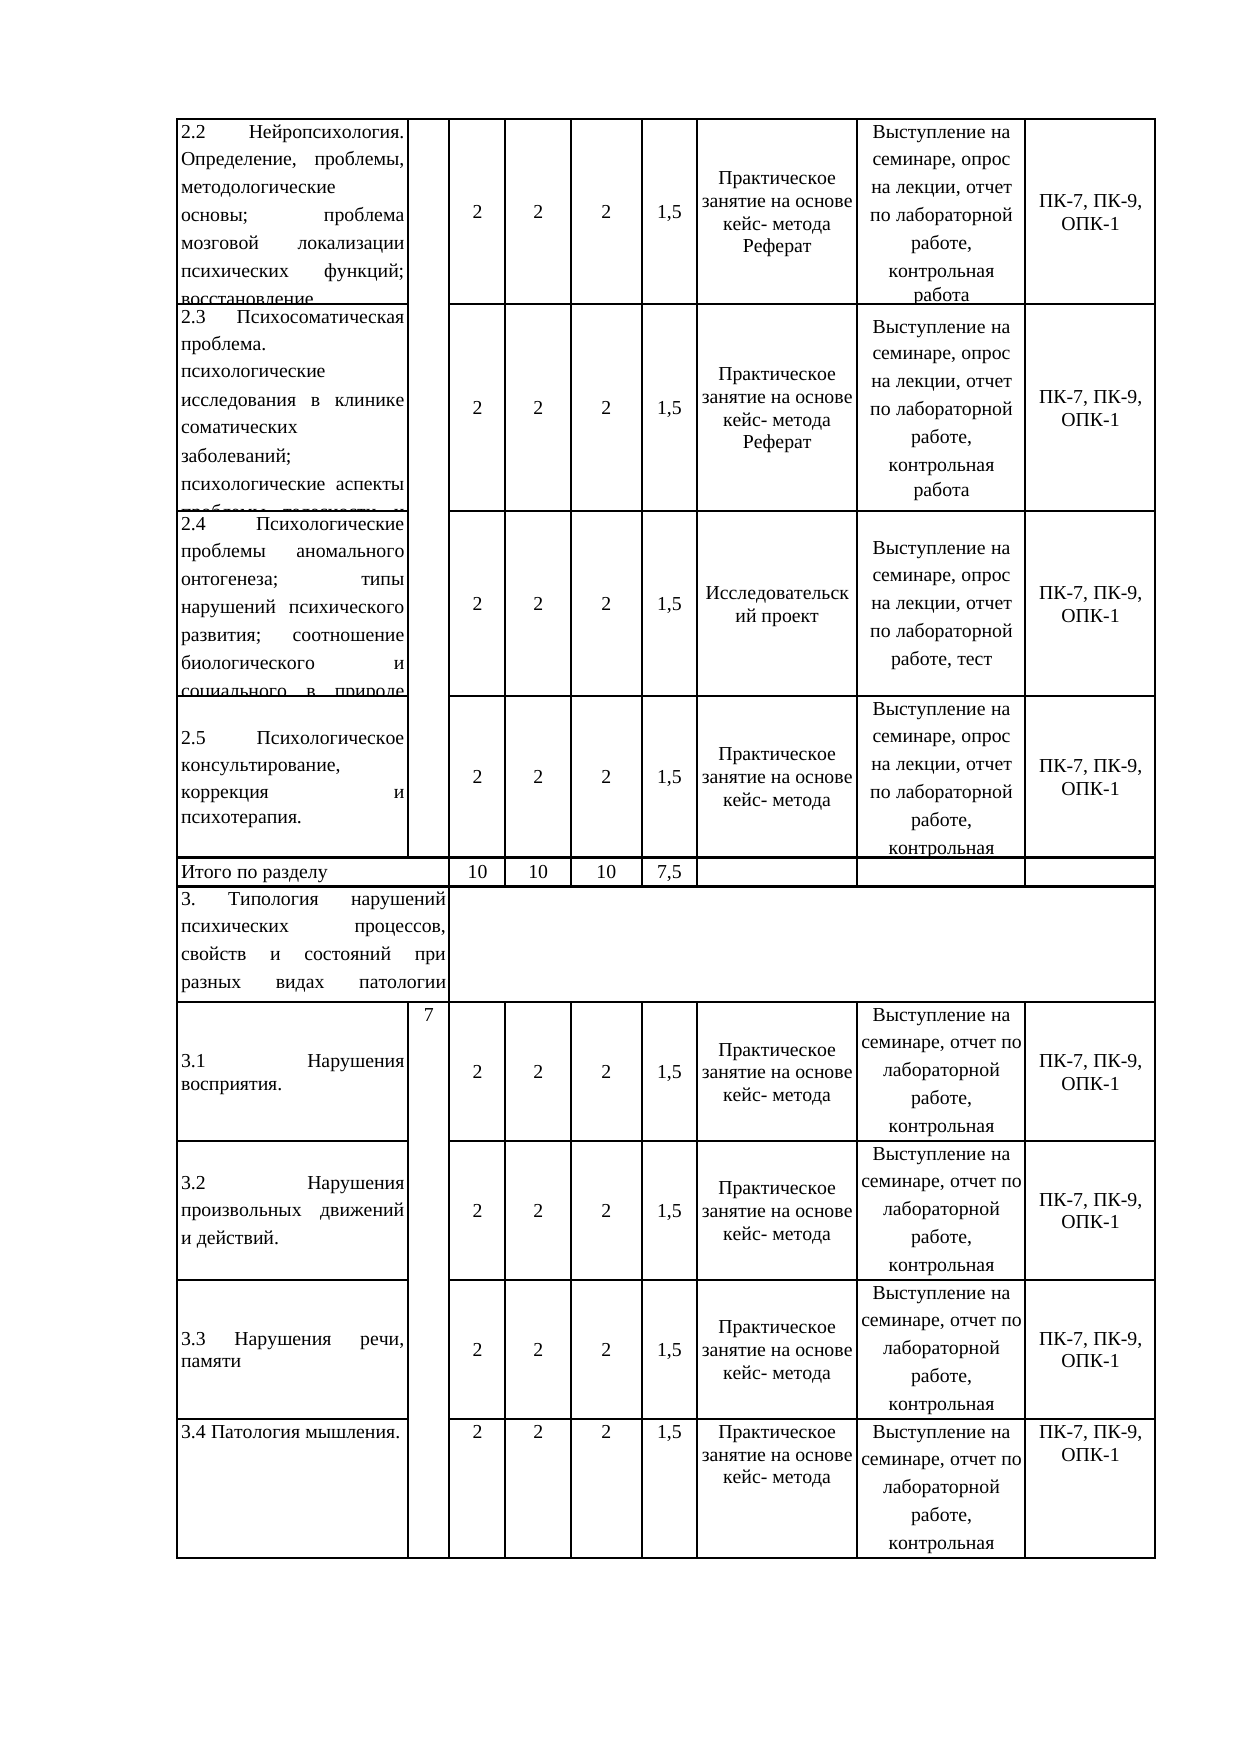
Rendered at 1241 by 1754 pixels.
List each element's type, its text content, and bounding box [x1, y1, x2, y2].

table_cell 1,5 [643, 1003, 696, 1140]
table_cell ПК-7, ПК-9, ОПК-1 [1026, 1281, 1154, 1418]
table_cell 2 [450, 1420, 504, 1557]
table_cell Выступление на семинаре, отчет по лабораторной работе, контрольная работа [858, 1142, 1024, 1279]
table_cell Выступление на семинаре, опрос на лекции, отчет по лабораторной работе, тест [858, 512, 1024, 695]
table_cell ПК-7, ПК-9, ОПК-1 [1026, 1420, 1154, 1557]
table_cell 3.1 Нарушения восприятия. [178, 1003, 407, 1140]
table_cell Выступление на семинаре, отчет по лабораторной работе, контрольная работа [858, 1281, 1024, 1418]
table_cell 2 [572, 305, 641, 510]
table_cell 7 [409, 120, 448, 856]
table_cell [698, 1420, 856, 1557]
table_cell 2 [572, 1142, 641, 1279]
table_cell Практическое занятие на основе кейс- метода [698, 1003, 856, 1140]
table_cell 2 [506, 697, 570, 856]
table_cell Практическое занятие на основе кейс- метода [698, 1281, 856, 1418]
table_cell [858, 859, 1024, 885]
table_cell 2 [572, 120, 641, 303]
table_cell 2 [450, 697, 504, 856]
table_cell 2 [572, 697, 641, 856]
table_cell Выступление на семинаре, отчет по лабораторной работе, контрольная работа [858, 1003, 1024, 1140]
table_cell 2 [450, 120, 504, 303]
table_cell 10 [450, 859, 504, 885]
table_cell [698, 859, 856, 885]
table_cell Итого по разделу [178, 859, 448, 885]
table_cell Практическое занятие на основе кейс- метода Реферат [698, 120, 856, 303]
table_cell 10 [572, 859, 641, 885]
table_cell 2.3 Психосоматическая проблема. психологические исследования в клинике соматических заболеваний; психологические аспекты проблемы телесности и интрацепции. [178, 305, 407, 510]
table_cell 3.4 Патология мышления. [178, 1420, 407, 1557]
table_cell 2 [506, 1142, 570, 1279]
table_cell [450, 888, 1154, 1001]
table_cell Практическое занятие на основе кейс- метода [698, 697, 856, 856]
table_cell 2 [450, 512, 504, 695]
table_cell 2 [572, 1420, 641, 1557]
table_cell 2.4 Психологические проблемы аномального онтогенеза; типы нарушений психического развития; соотношение биологического и социального в природе аномалий развития. [178, 512, 407, 695]
table_cell ПК-7, ПК-9, ОПК-1 [1026, 1142, 1154, 1279]
table_cell 1,5 [643, 1420, 696, 1557]
table_cell 7,5 [643, 859, 696, 885]
table_cell Выступление на семинаре, опрос на лекции, отчет по лабораторной работе, контрольная работа [858, 305, 1024, 510]
table_cell 1,5 [643, 512, 696, 695]
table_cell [858, 1420, 1024, 1557]
table_cell 1,5 [643, 1281, 696, 1418]
table_cell 2 [506, 1420, 570, 1557]
table_cell Выступление на семинаре, опрос на лекции, отчет по лабораторной работе, контрольная работа [858, 697, 1024, 856]
table_cell ПК-7, ПК-9, ОПК-1 [1026, 1003, 1154, 1140]
table_cell 2 [450, 1003, 504, 1140]
table_cell 3. Типология нарушений психических процессов, свойств и состояний при разных видах патологии человека [178, 888, 448, 1001]
table_cell 2 [572, 1281, 641, 1418]
table_cell 2 [506, 1003, 570, 1140]
table_cell 2 [506, 1281, 570, 1418]
table_cell 7 [409, 1003, 448, 1557]
table_cell 2 [572, 512, 641, 695]
table_cell 2 [506, 305, 570, 510]
table_cell 2.2 Нейропсихология. Определение, проблемы, методологические основы; проблема мозговой локализации психических функций; восстановление нарушенных высших психических функций. [178, 120, 407, 303]
table_cell 1,5 [643, 305, 696, 510]
table_cell Выступление на семинаре, опрос на лекции, отчет по лабораторной работе, контрольная работа [858, 120, 1024, 303]
table_cell ПК-7, ПК-9, ОПК-1 [1026, 512, 1154, 695]
table_cell 1,5 [643, 1142, 696, 1279]
table_cell [1026, 859, 1154, 885]
table_cell 1,5 [643, 120, 696, 303]
table_cell 2 [450, 1142, 504, 1279]
table_cell 3.2 Нарушения произвольных движений и действий. [178, 1142, 407, 1279]
table_cell ПК-7, ПК-9, ОПК-1 [1026, 120, 1154, 303]
table_cell Практическое занятие на основе кейс- метода [698, 1142, 856, 1279]
table_cell 2 [450, 1281, 504, 1418]
table_cell ПК-7, ПК-9, ОПК-1 [1026, 697, 1154, 856]
table_cell Исследовательск ий проект [698, 512, 856, 695]
table_cell 2.5 Психологическое консультирование, коррекция и психотерапия. [178, 697, 407, 856]
table_cell 2 [450, 305, 504, 510]
table_cell 2 [506, 120, 570, 303]
table_cell 10 [506, 859, 570, 885]
table_cell 1,5 [643, 697, 696, 856]
table_cell 2 [572, 1003, 641, 1140]
table_cell Практическое занятие на основе кейс- метода Реферат [698, 305, 856, 510]
table_cell ПК-7, ПК-9, ОПК-1 [1026, 305, 1154, 510]
table_cell 2 [506, 512, 570, 695]
table_cell 3.3 Нарушения речи, памяти [178, 1281, 407, 1418]
